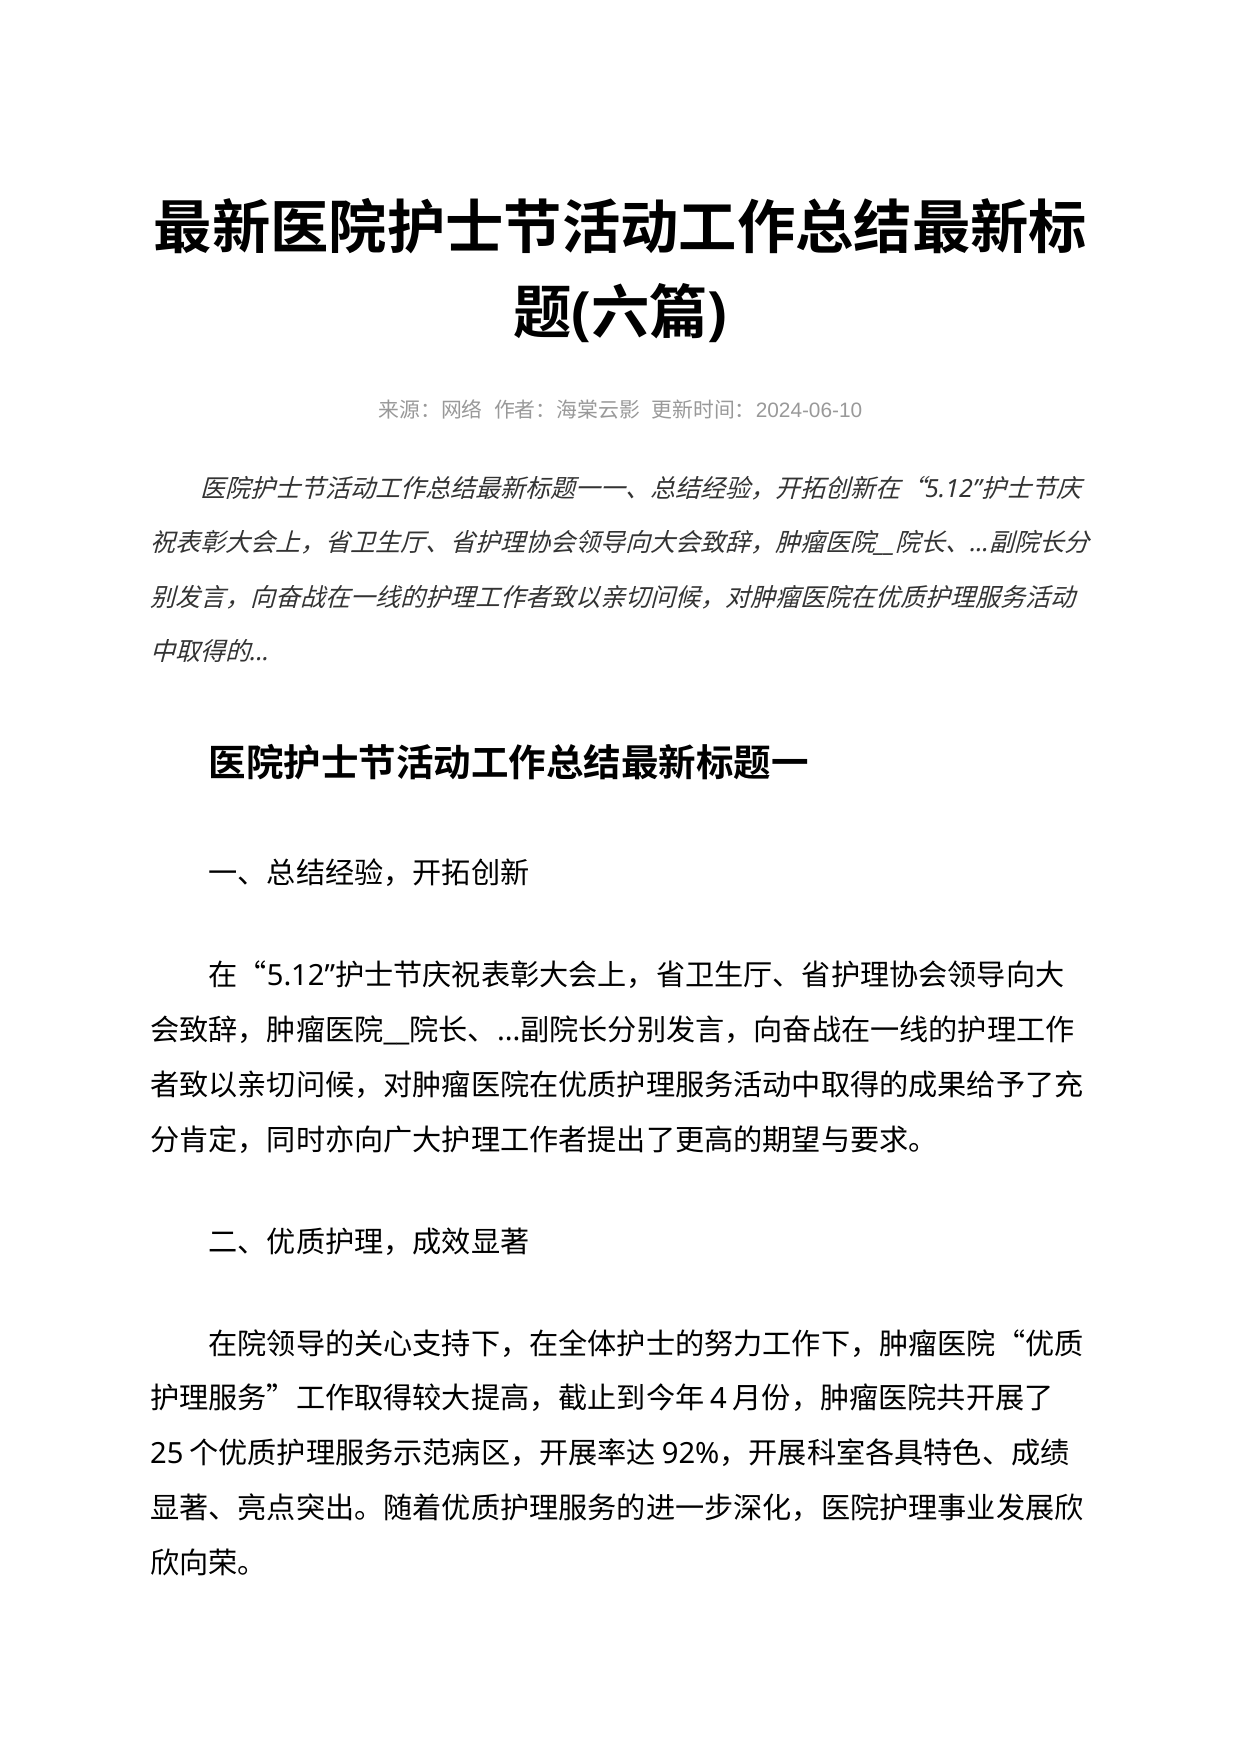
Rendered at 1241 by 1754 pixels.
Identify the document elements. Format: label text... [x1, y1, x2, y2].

text 二、优质护理，成效显著 [150, 1218, 1090, 1261]
text 医院护士节活动工作总结最新标题一一、总结经验，开拓创新在“5.12”护士节庆祝表彰大会上，省卫生厅、省护理协会领导向大会致辞，肿瘤医院__院长、...副院长分别发言，向奋战在一线的护理工作者致以亲切问候，对肿瘤医院在优质护理服务活动中取得的... [150, 468, 1090, 668]
text 来源：网络 作者：海棠云影 更新时间：2024-06-10 [150, 397, 1090, 421]
text 一、总结经验，开拓创新 [150, 850, 1090, 892]
text 在“5.12”护士节庆祝表彰大会上，省卫生厅、省护理协会领导向大会致辞，肿瘤医院__院长、...副院长分别发言，向奋战在一线的护理工作者致以亲切问候，对肿瘤医院在优质护理服务活动中取得的成果给予了充分肯定，同时亦向广大护理工作者提出了更高的期望与要求。 [150, 952, 1090, 1159]
text 医院护士节活动工作总结最新标题一 [150, 733, 1090, 787]
subtitle 最新医院护士节活动工作总结最新标题(六篇) [150, 181, 1090, 351]
text 在院领导的关心支持下，在全体护士的努力工作下，肿瘤医院“优质护理服务”工作取得较大提高，截止到今年4月份，肿瘤医院共开展了25个优质护理服务示范病区，开展率达92%，开展科室各具特色、成绩显著、亮点突出。随着优质护理服务的进一步深化，医院护理事业发展欣欣向荣。 [150, 1320, 1090, 1582]
